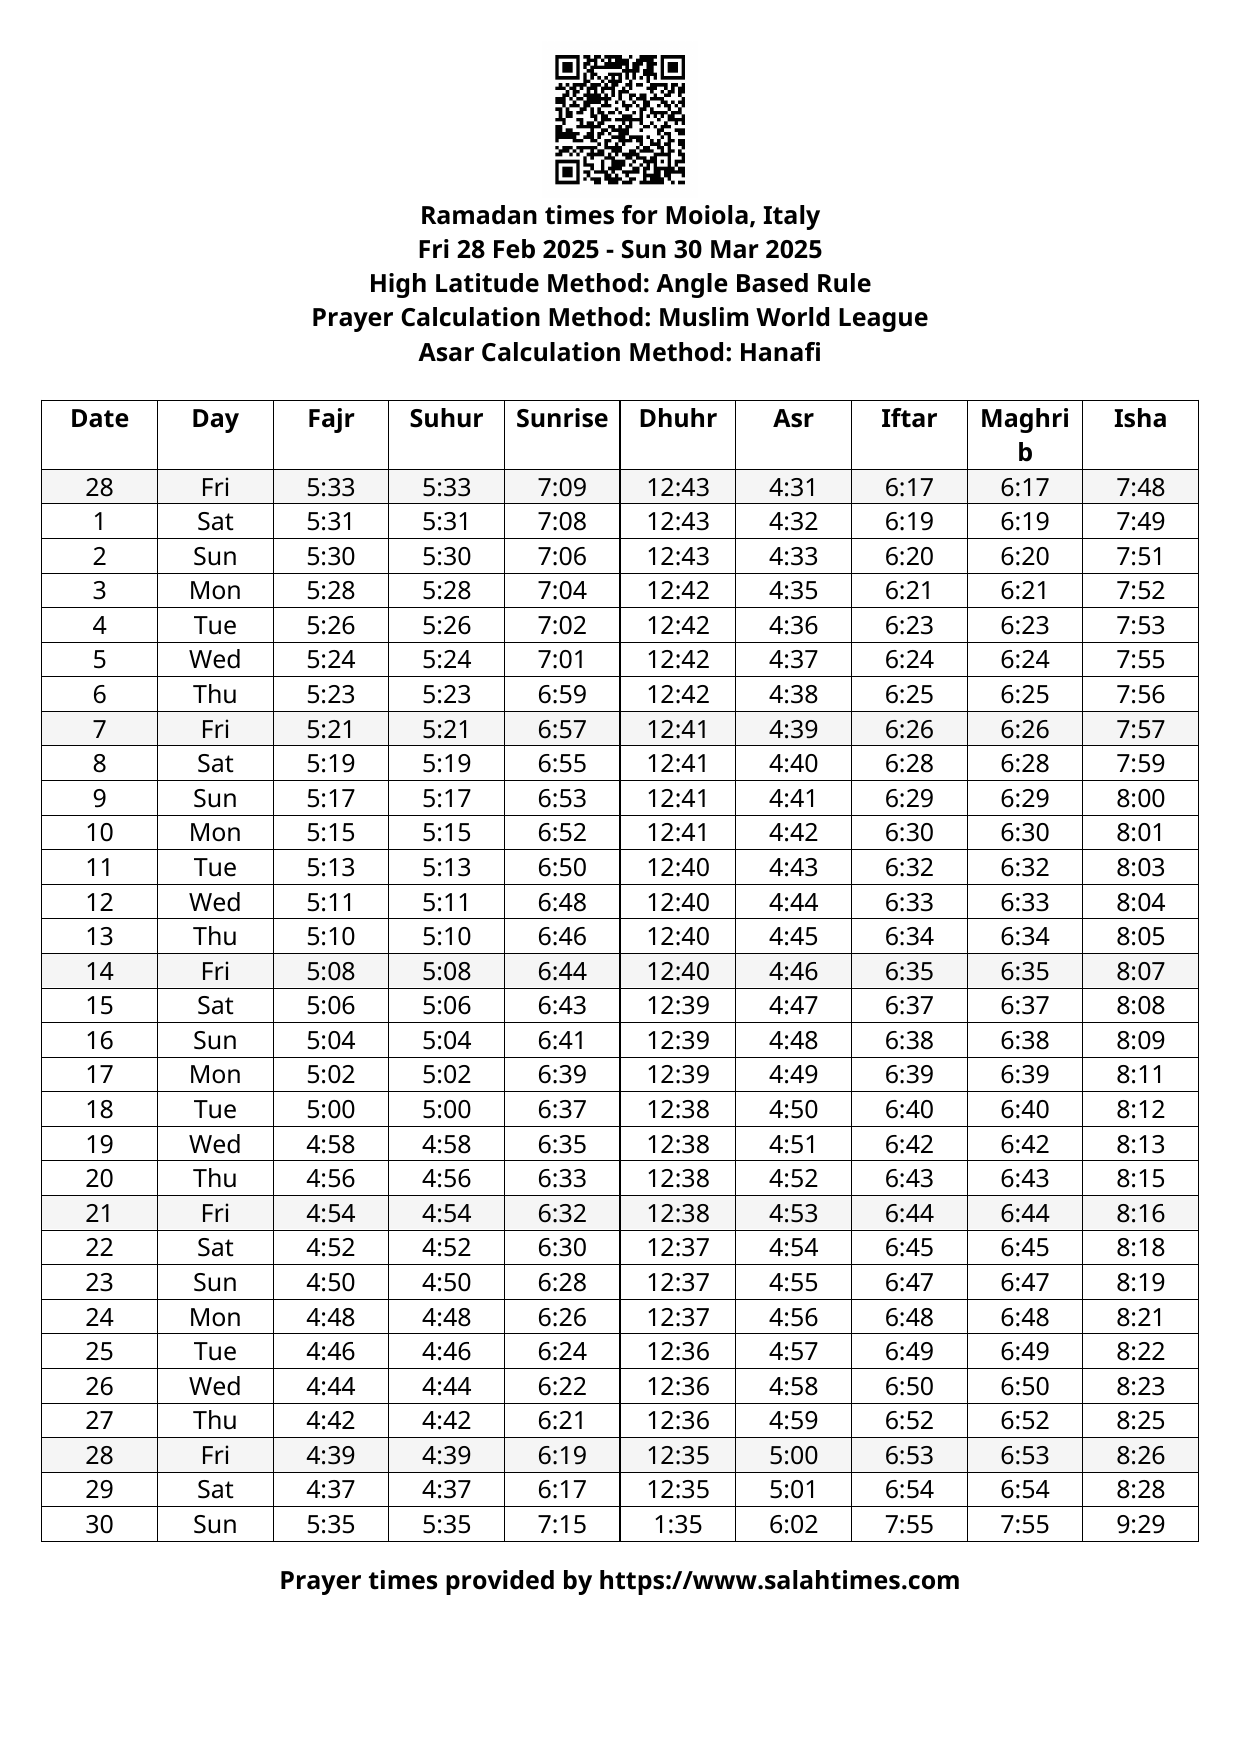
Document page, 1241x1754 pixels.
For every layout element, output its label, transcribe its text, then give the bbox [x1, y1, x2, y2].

table_cell 6:26 [968, 712, 1082, 745]
table_cell 9:29 [1083, 1507, 1198, 1541]
table_cell 9 [42, 781, 157, 814]
table_cell 5:30 [274, 539, 388, 572]
table_cell Sat [158, 1231, 273, 1264]
table_cell 5:15 [389, 816, 504, 849]
table_cell Thu [158, 1404, 273, 1437]
table_cell 4:48 [736, 1023, 851, 1057]
table_header Maghrib [968, 401, 1082, 469]
table_cell 7:06 [505, 539, 619, 572]
table_cell 7:08 [505, 504, 619, 538]
table_cell Sun [158, 1507, 273, 1541]
table_cell 6:53 [968, 1438, 1082, 1472]
table_cell 4:50 [274, 1265, 388, 1299]
table_cell Tue [158, 608, 273, 642]
table_cell 12:38 [621, 1161, 735, 1195]
table_cell 5:21 [274, 712, 388, 745]
table_cell 6:30 [852, 816, 967, 849]
table_cell Fri [158, 712, 273, 745]
table_cell Fri [158, 1438, 273, 1472]
table_cell 8:25 [1083, 1404, 1198, 1437]
table_cell 8:04 [1083, 885, 1198, 918]
table_cell 5:11 [274, 885, 388, 918]
table_cell 5:08 [389, 954, 504, 987]
table_cell 8:18 [1083, 1231, 1198, 1264]
table_cell 3 [42, 574, 157, 607]
table_cell Fri [158, 954, 273, 987]
table_cell Mon [158, 1058, 273, 1091]
table_cell 4:52 [736, 1161, 851, 1195]
table_cell 4:51 [736, 1127, 851, 1160]
table_cell 12:41 [621, 816, 735, 849]
table_cell 4:36 [736, 608, 851, 642]
table_cell 2 [42, 539, 157, 572]
table_cell Sun [158, 1265, 273, 1299]
table_cell 4:41 [736, 781, 851, 814]
table_cell 12:37 [621, 1265, 735, 1299]
table_cell 6:45 [852, 1231, 967, 1264]
table_cell 8:12 [1083, 1092, 1198, 1126]
table_cell 7:01 [505, 643, 619, 676]
table_cell 6:23 [852, 608, 967, 642]
table_cell 7:55 [852, 1507, 967, 1541]
table_cell 6:25 [852, 677, 967, 711]
table_cell 10 [42, 816, 157, 849]
table_cell 6:29 [968, 781, 1082, 814]
table_cell 12:40 [621, 885, 735, 918]
table_cell 5:13 [389, 850, 504, 884]
table_cell 12:42 [621, 574, 735, 607]
table_cell 6:23 [968, 608, 1082, 642]
table_cell 6:53 [505, 781, 619, 814]
table_cell 8:11 [1083, 1058, 1198, 1091]
table_cell 6:30 [505, 1231, 619, 1264]
table_cell 5:00 [389, 1092, 504, 1126]
table_cell 5:23 [389, 677, 504, 711]
text High Latitude Method: Angle Based Rule [42, 266, 1198, 300]
table_cell 6:42 [968, 1127, 1082, 1160]
table_cell 5:11 [389, 885, 504, 918]
table_cell 5:28 [389, 574, 504, 607]
table_cell 5:00 [274, 1092, 388, 1126]
table_cell 8:07 [1083, 954, 1198, 987]
table_cell 5:13 [274, 850, 388, 884]
table_cell 5:26 [389, 608, 504, 642]
table_cell 5:10 [274, 919, 388, 953]
table_cell 19 [42, 1127, 157, 1160]
table_cell 6:33 [968, 885, 1082, 918]
table_cell 6:44 [505, 954, 619, 987]
table_cell 5:06 [274, 989, 388, 1022]
table_cell 6:47 [852, 1265, 967, 1299]
table_cell 5:10 [389, 919, 504, 953]
table_cell 4:48 [274, 1300, 388, 1333]
table_cell 6:37 [505, 1092, 619, 1126]
table_cell 6:35 [968, 954, 1082, 987]
table_cell 6:39 [968, 1058, 1082, 1091]
table_cell 8 [42, 746, 157, 780]
table_cell 20 [42, 1161, 157, 1195]
table_cell 12:43 [621, 504, 735, 538]
table_cell 7:56 [1083, 677, 1198, 711]
table_cell 6:19 [968, 504, 1082, 538]
table_header Day [158, 401, 273, 469]
table_cell 4:33 [736, 539, 851, 572]
table_cell 8:13 [1083, 1127, 1198, 1160]
table_cell 5:35 [274, 1507, 388, 1541]
table_cell 6:57 [505, 712, 619, 745]
table_cell 6:17 [505, 1473, 619, 1506]
table_cell 7:57 [1083, 712, 1198, 745]
table_cell 12:38 [621, 1127, 735, 1160]
table_cell 14 [42, 954, 157, 987]
table_cell 13 [42, 919, 157, 953]
table_cell 6:21 [852, 574, 967, 607]
table_cell 6:53 [852, 1438, 967, 1472]
table_cell Thu [158, 1161, 273, 1195]
table_cell 6:48 [852, 1300, 967, 1333]
table_cell 1:35 [621, 1507, 735, 1541]
table_cell 5:19 [274, 746, 388, 780]
table_cell 4:43 [736, 850, 851, 884]
table_cell 6:50 [852, 1369, 967, 1402]
table_cell 8:21 [1083, 1300, 1198, 1333]
table_cell 6:26 [505, 1300, 619, 1333]
table_cell 6:26 [852, 712, 967, 745]
table_cell 12:39 [621, 989, 735, 1022]
table_cell 6:47 [968, 1265, 1082, 1299]
table_cell 8:28 [1083, 1473, 1198, 1506]
table_cell 5:19 [389, 746, 504, 780]
table_cell 22 [42, 1231, 157, 1264]
table_cell 6:17 [968, 470, 1082, 503]
table_cell 6:37 [968, 989, 1082, 1022]
table_cell 4:37 [736, 643, 851, 676]
table_cell 6:50 [968, 1369, 1082, 1402]
table_cell 8:19 [1083, 1265, 1198, 1299]
table_cell 5:17 [389, 781, 504, 814]
text Prayer times provided by https://www.salahtimes.com [42, 1563, 1198, 1597]
table_cell 12:42 [621, 608, 735, 642]
table_header Suhur [389, 401, 504, 469]
table_cell 12:36 [621, 1404, 735, 1437]
table_cell Sun [158, 539, 273, 572]
table_cell 18 [42, 1092, 157, 1126]
table_cell 7:55 [968, 1507, 1082, 1541]
table_cell 6:50 [505, 850, 619, 884]
table_cell 6:34 [852, 919, 967, 953]
table_cell 4:42 [389, 1404, 504, 1437]
table_cell 12:40 [621, 850, 735, 884]
text Asar Calculation Method: Hanafi [42, 334, 1198, 368]
table_cell 7:59 [1083, 746, 1198, 780]
table_cell 12:37 [621, 1300, 735, 1333]
text Ramadan times for Moiola, Italy [42, 198, 1198, 232]
table_cell 6:55 [505, 746, 619, 780]
table_cell 4:42 [274, 1404, 388, 1437]
table_cell 6:24 [968, 643, 1082, 676]
table_cell 4:44 [274, 1369, 388, 1402]
table_cell 4:31 [736, 470, 851, 503]
table_cell 6:39 [852, 1058, 967, 1091]
table_cell 6:22 [505, 1369, 619, 1402]
table_cell Mon [158, 1300, 273, 1333]
table_cell 6:21 [968, 574, 1082, 607]
table_cell 4:50 [389, 1265, 504, 1299]
table_cell 1 [42, 504, 157, 538]
table_cell 6:48 [505, 885, 619, 918]
table_cell 4:56 [736, 1300, 851, 1333]
table_cell 6:17 [852, 470, 967, 503]
table_cell 8:00 [1083, 781, 1198, 814]
table_cell 4:58 [274, 1127, 388, 1160]
table_cell 12:35 [621, 1473, 735, 1506]
table_cell 4:39 [389, 1438, 504, 1472]
table_cell Tue [158, 1334, 273, 1368]
table_cell 28 [42, 1438, 157, 1472]
table_cell 6:52 [505, 816, 619, 849]
table_cell 26 [42, 1369, 157, 1402]
table_cell 12:38 [621, 1196, 735, 1229]
text Prayer Calculation Method: Muslim World League [42, 300, 1198, 334]
table_cell 8:22 [1083, 1334, 1198, 1368]
table_cell 6:28 [852, 746, 967, 780]
table_header Isha [1083, 401, 1198, 469]
table_cell Wed [158, 1369, 273, 1402]
table_cell 4:58 [736, 1369, 851, 1402]
table_cell 12 [42, 885, 157, 918]
table_cell 4:39 [736, 712, 851, 745]
table_header Dhuhr [621, 401, 735, 469]
table_cell 11 [42, 850, 157, 884]
table_cell 7:15 [505, 1507, 619, 1541]
table_cell 4:57 [736, 1334, 851, 1368]
table_cell 6:43 [968, 1161, 1082, 1195]
picture [542, 41, 699, 198]
table_cell Sat [158, 504, 273, 538]
table_cell Thu [158, 919, 273, 953]
table_cell 12:39 [621, 1058, 735, 1091]
table_cell 6:34 [968, 919, 1082, 953]
table_cell 12:40 [621, 919, 735, 953]
table_cell 6:41 [505, 1023, 619, 1057]
table_cell Wed [158, 885, 273, 918]
table_cell 4:56 [389, 1161, 504, 1195]
table_header Sunrise [505, 401, 619, 469]
table_cell 25 [42, 1334, 157, 1368]
table_cell 17 [42, 1058, 157, 1091]
table_cell 8:05 [1083, 919, 1198, 953]
table_cell 6:54 [852, 1473, 967, 1506]
table_cell 5:33 [389, 470, 504, 503]
table_cell 5:06 [389, 989, 504, 1022]
table_cell 6:46 [505, 919, 619, 953]
table_cell 6:35 [505, 1127, 619, 1160]
table_cell 21 [42, 1196, 157, 1229]
table_cell 6:29 [852, 781, 967, 814]
table_cell 12:38 [621, 1092, 735, 1126]
table_cell 4:55 [736, 1265, 851, 1299]
table_cell 4:52 [389, 1231, 504, 1264]
table_cell 4:54 [389, 1196, 504, 1229]
table_cell 4:40 [736, 746, 851, 780]
table_cell 7:02 [505, 608, 619, 642]
table_cell 12:41 [621, 746, 735, 780]
table_cell 6:19 [505, 1438, 619, 1472]
table_cell 4:42 [736, 816, 851, 849]
table_cell 6:19 [852, 504, 967, 538]
table_cell Sat [158, 1473, 273, 1506]
table_cell 4:48 [389, 1300, 504, 1333]
table_cell 8:01 [1083, 816, 1198, 849]
table_cell 6:54 [968, 1473, 1082, 1506]
table_cell 6:02 [736, 1507, 851, 1541]
table_cell 6:52 [968, 1404, 1082, 1437]
table_cell 8:15 [1083, 1161, 1198, 1195]
table_cell 4:46 [736, 954, 851, 987]
table_header Fajr [274, 401, 388, 469]
table_cell 8:09 [1083, 1023, 1198, 1057]
table_cell 6:35 [852, 954, 967, 987]
table_cell Mon [158, 816, 273, 849]
table_cell 4:56 [274, 1161, 388, 1195]
table_cell 12:36 [621, 1334, 735, 1368]
table_cell 6:20 [852, 539, 967, 572]
table_cell 5:35 [389, 1507, 504, 1541]
table_cell 28 [42, 470, 157, 503]
table_cell 7:04 [505, 574, 619, 607]
table_cell Wed [158, 643, 273, 676]
table_cell 6:20 [968, 539, 1082, 572]
table_cell 6:32 [505, 1196, 619, 1229]
table_cell 5:28 [274, 574, 388, 607]
table_cell 27 [42, 1404, 157, 1437]
table_cell 6:59 [505, 677, 619, 711]
table_cell 4:39 [274, 1438, 388, 1472]
table_cell 4:32 [736, 504, 851, 538]
table_cell 12:43 [621, 470, 735, 503]
table_cell 4:59 [736, 1404, 851, 1437]
table_cell 8:16 [1083, 1196, 1198, 1229]
table_cell 5:04 [274, 1023, 388, 1057]
table_cell 6:28 [505, 1265, 619, 1299]
table_cell 6:32 [968, 850, 1082, 884]
table_cell 7:55 [1083, 643, 1198, 676]
table_cell 4:35 [736, 574, 851, 607]
table_cell 4:44 [736, 885, 851, 918]
table_cell Tue [158, 850, 273, 884]
table_cell 4:46 [274, 1334, 388, 1368]
table_header Iftar [852, 401, 967, 469]
table_cell Thu [158, 677, 273, 711]
table_cell 7:53 [1083, 608, 1198, 642]
table_cell 5:17 [274, 781, 388, 814]
table_cell 4:44 [389, 1369, 504, 1402]
table_cell 5:30 [389, 539, 504, 572]
table_cell 4:52 [274, 1231, 388, 1264]
table_cell 12:41 [621, 781, 735, 814]
table_cell 6:30 [968, 816, 1082, 849]
table_cell 6:38 [852, 1023, 967, 1057]
table_cell 12:35 [621, 1438, 735, 1472]
table_cell Tue [158, 1092, 273, 1126]
table_cell 7 [42, 712, 157, 745]
table_cell 6:40 [968, 1092, 1082, 1126]
table_cell 8:23 [1083, 1369, 1198, 1402]
table_cell Sun [158, 781, 273, 814]
table_cell 6:48 [968, 1300, 1082, 1333]
table_cell 4:37 [274, 1473, 388, 1506]
table_cell 5:33 [274, 470, 388, 503]
table_cell 4:47 [736, 989, 851, 1022]
table_header Date [42, 401, 157, 469]
table_header Asr [736, 401, 851, 469]
table_cell 6 [42, 677, 157, 711]
table_cell 4:54 [736, 1231, 851, 1264]
table_cell 5:26 [274, 608, 388, 642]
table_cell 6:44 [852, 1196, 967, 1229]
table_cell 5:04 [389, 1023, 504, 1057]
table_cell 6:43 [505, 989, 619, 1022]
table_cell 7:48 [1083, 470, 1198, 503]
table_cell 6:44 [968, 1196, 1082, 1229]
table_cell 12:42 [621, 643, 735, 676]
table_cell 6:39 [505, 1058, 619, 1091]
table_cell 6:52 [852, 1404, 967, 1437]
table_cell 5:01 [736, 1473, 851, 1506]
table_cell 6:28 [968, 746, 1082, 780]
table_cell 12:41 [621, 712, 735, 745]
table_cell 15 [42, 989, 157, 1022]
table_cell 8:26 [1083, 1438, 1198, 1472]
table_cell Fri [158, 1196, 273, 1229]
table_cell 5:02 [274, 1058, 388, 1091]
table_cell 12:40 [621, 954, 735, 987]
table_cell 5:31 [389, 504, 504, 538]
table_cell Mon [158, 574, 273, 607]
table_cell 6:49 [852, 1334, 967, 1368]
table_cell 12:42 [621, 677, 735, 711]
table_cell 6:49 [968, 1334, 1082, 1368]
table_cell 7:49 [1083, 504, 1198, 538]
table_cell 5:23 [274, 677, 388, 711]
table_cell 5:02 [389, 1058, 504, 1091]
table_cell Wed [158, 1127, 273, 1160]
table_cell 4:54 [274, 1196, 388, 1229]
table_cell 6:32 [852, 850, 967, 884]
table_cell 4:49 [736, 1058, 851, 1091]
table_cell 5 [42, 643, 157, 676]
table_cell 4:38 [736, 677, 851, 711]
table_cell 12:43 [621, 539, 735, 572]
table_cell 4:53 [736, 1196, 851, 1229]
text Fri 28 Feb 2025 - Sun 30 Mar 2025 [42, 232, 1198, 266]
table_cell 7:09 [505, 470, 619, 503]
table_cell 24 [42, 1300, 157, 1333]
table_cell 6:40 [852, 1092, 967, 1126]
table_cell 5:31 [274, 504, 388, 538]
table_cell 6:21 [505, 1404, 619, 1437]
table_cell Sat [158, 746, 273, 780]
table_cell 5:08 [274, 954, 388, 987]
table_cell 4 [42, 608, 157, 642]
table_cell 6:42 [852, 1127, 967, 1160]
table_cell 6:25 [968, 677, 1082, 711]
table_cell 6:33 [505, 1161, 619, 1195]
table_cell 8:08 [1083, 989, 1198, 1022]
table_cell 6:24 [505, 1334, 619, 1368]
table_cell 5:21 [389, 712, 504, 745]
table_cell 5:24 [274, 643, 388, 676]
table_cell 6:33 [852, 885, 967, 918]
table_cell Sun [158, 1023, 273, 1057]
table_cell 6:24 [852, 643, 967, 676]
table_cell 29 [42, 1473, 157, 1506]
table_cell 5:15 [274, 816, 388, 849]
table_cell 4:50 [736, 1092, 851, 1126]
table_cell 6:37 [852, 989, 967, 1022]
table_cell 6:38 [968, 1023, 1082, 1057]
table_cell 12:39 [621, 1023, 735, 1057]
table_cell Fri [158, 470, 273, 503]
table_cell 16 [42, 1023, 157, 1057]
table_cell 4:58 [389, 1127, 504, 1160]
table_cell 7:52 [1083, 574, 1198, 607]
table_cell 5:24 [389, 643, 504, 676]
table_cell 12:37 [621, 1231, 735, 1264]
table_cell Sat [158, 989, 273, 1022]
table_cell 4:45 [736, 919, 851, 953]
table_cell 7:51 [1083, 539, 1198, 572]
table_cell 8:03 [1083, 850, 1198, 884]
table_cell 30 [42, 1507, 157, 1541]
table_cell 6:45 [968, 1231, 1082, 1264]
table_cell 6:43 [852, 1161, 967, 1195]
table_cell 4:37 [389, 1473, 504, 1506]
table_cell 4:46 [389, 1334, 504, 1368]
table_cell 5:00 [736, 1438, 851, 1472]
table_cell 23 [42, 1265, 157, 1299]
table_cell 12:36 [621, 1369, 735, 1402]
